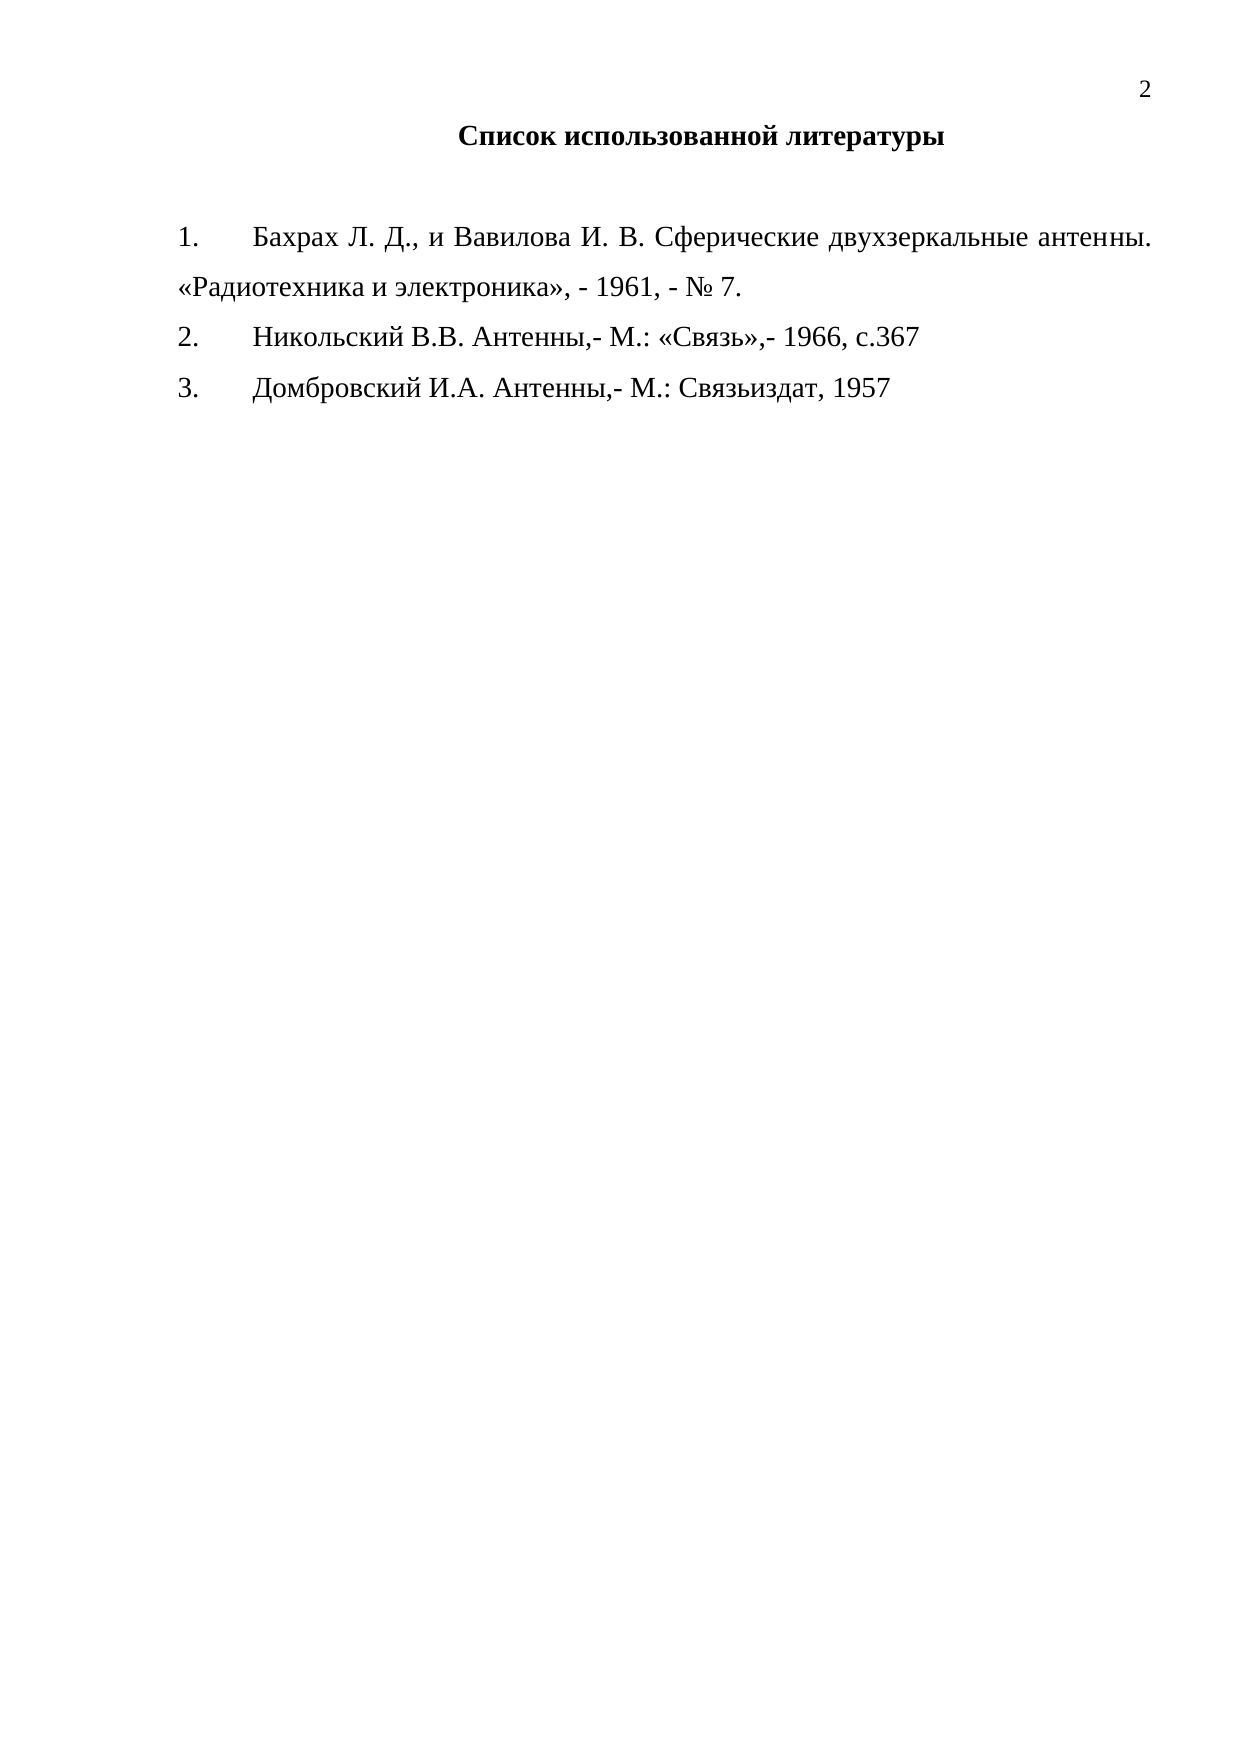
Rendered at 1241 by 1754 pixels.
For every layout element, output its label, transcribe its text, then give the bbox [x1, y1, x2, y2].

list Бахрах Л. Д., и Вавилова И. В. Сферические двухзеркальные антенны. «Радиотехника и электроника», - 1961, - № 7. [177, 219, 1152, 303]
list Никольский В.В. Антенны,- М.: «Связь»,- 1966, с.367 [177, 319, 1152, 353]
list Домбровский И.А. Антенны,- М.: Связьиздат, 1957 [177, 370, 1152, 403]
text Список использованной литературы [177, 118, 1152, 152]
